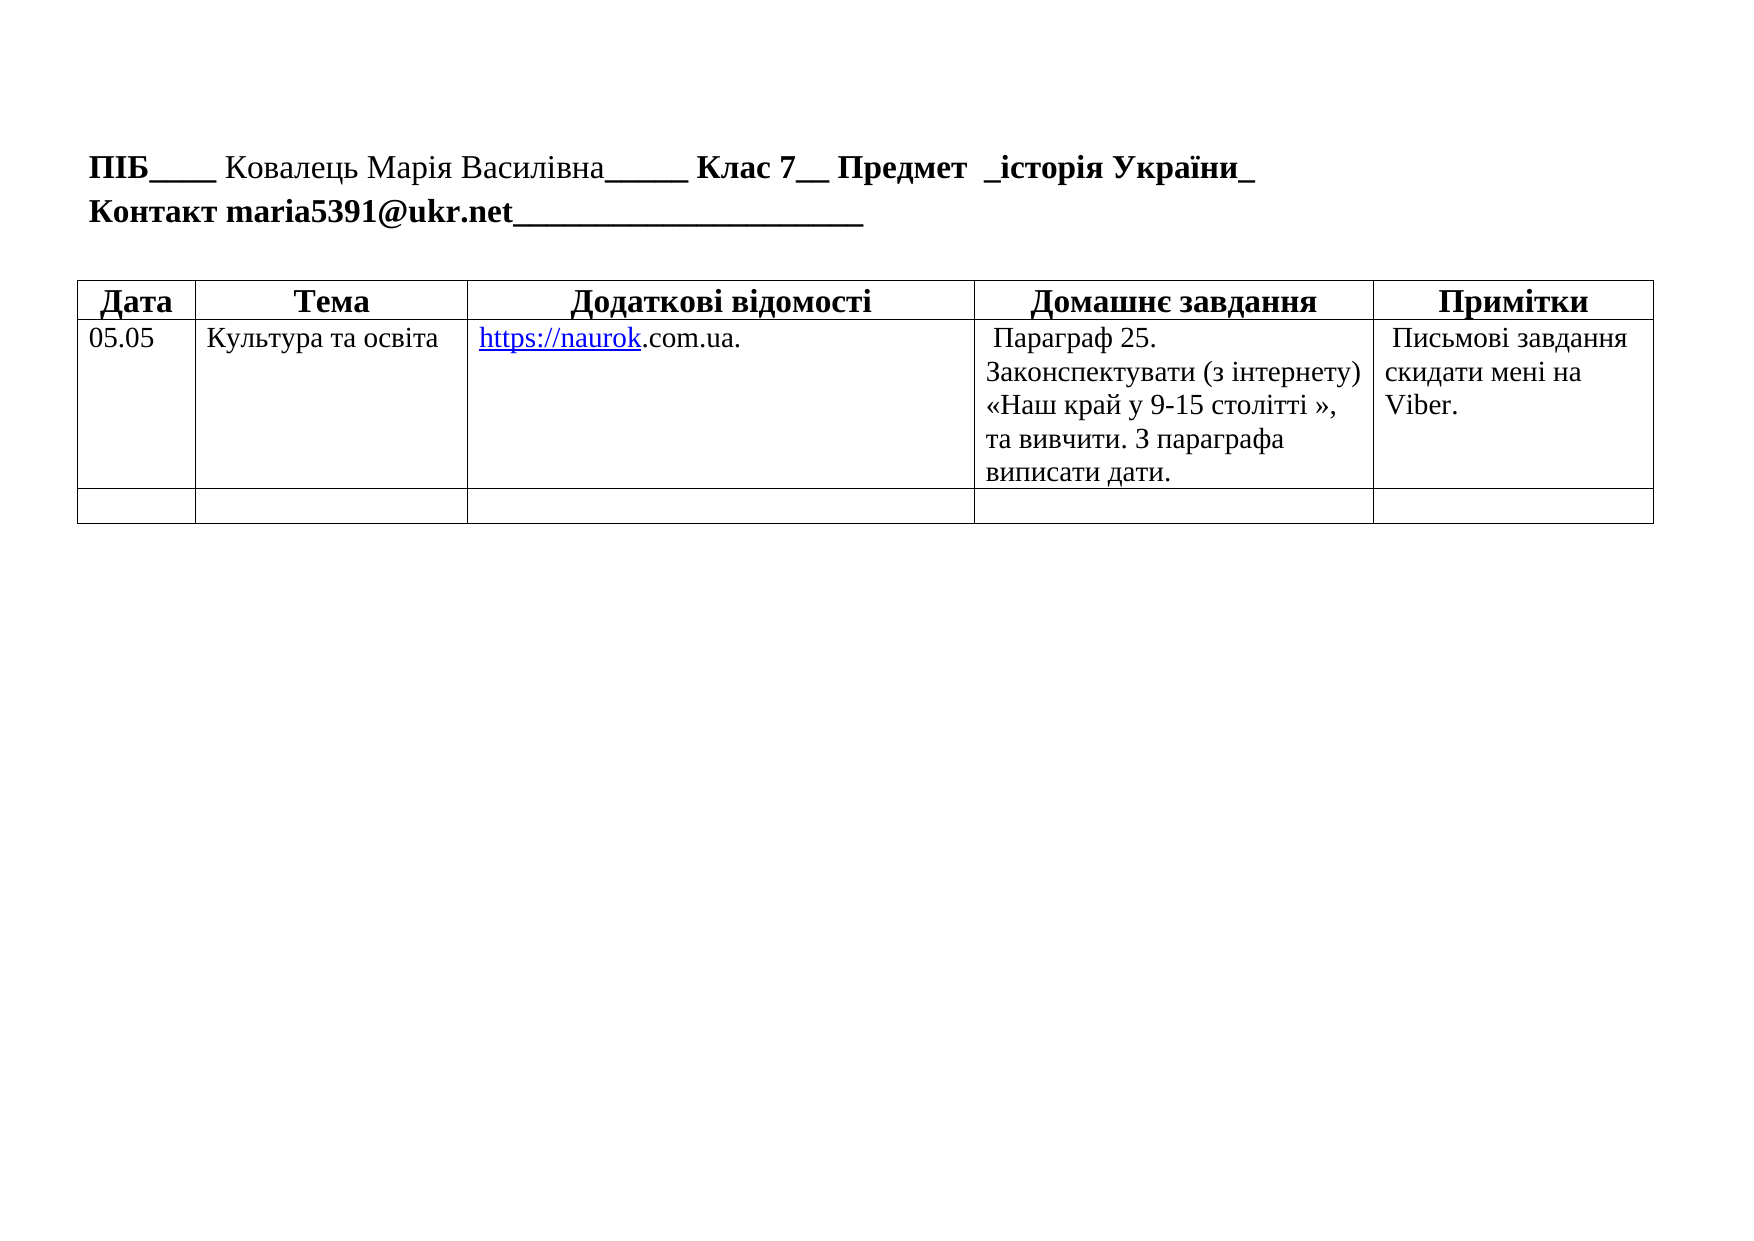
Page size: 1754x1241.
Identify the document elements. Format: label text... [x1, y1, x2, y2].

table_cell [1374, 489, 1653, 522]
table_cell 05.05 [78, 320, 195, 488]
table_header Домашнє завдання [975, 281, 1373, 319]
table_cell [975, 489, 1373, 522]
table_header Додаткові відомості [468, 281, 974, 319]
text Контакт maria5391@ukr.net_____________________ [88, 192, 1665, 230]
text ПІБ____ Ковалець Марія Василівна_____ Клас 7__ Предмет _історія України_ [88, 148, 1665, 186]
table_cell Параграф 25. Законспектувати (з інтернету) «Наш край у 9-15 столітті », та вивчити. З параграфа виписати дати. [975, 320, 1373, 488]
table_cell https://naurok.com.ua. [468, 320, 974, 488]
table_cell Письмові завдання скидати мені на Viber. [1374, 320, 1653, 488]
table_cell [468, 489, 974, 522]
table_header Тема [196, 281, 467, 319]
table_header Дата [78, 281, 195, 319]
table_cell Культура та освіта [196, 320, 467, 488]
table_header Примітки [1374, 281, 1653, 319]
table_cell [196, 489, 467, 522]
table_cell [78, 489, 195, 522]
